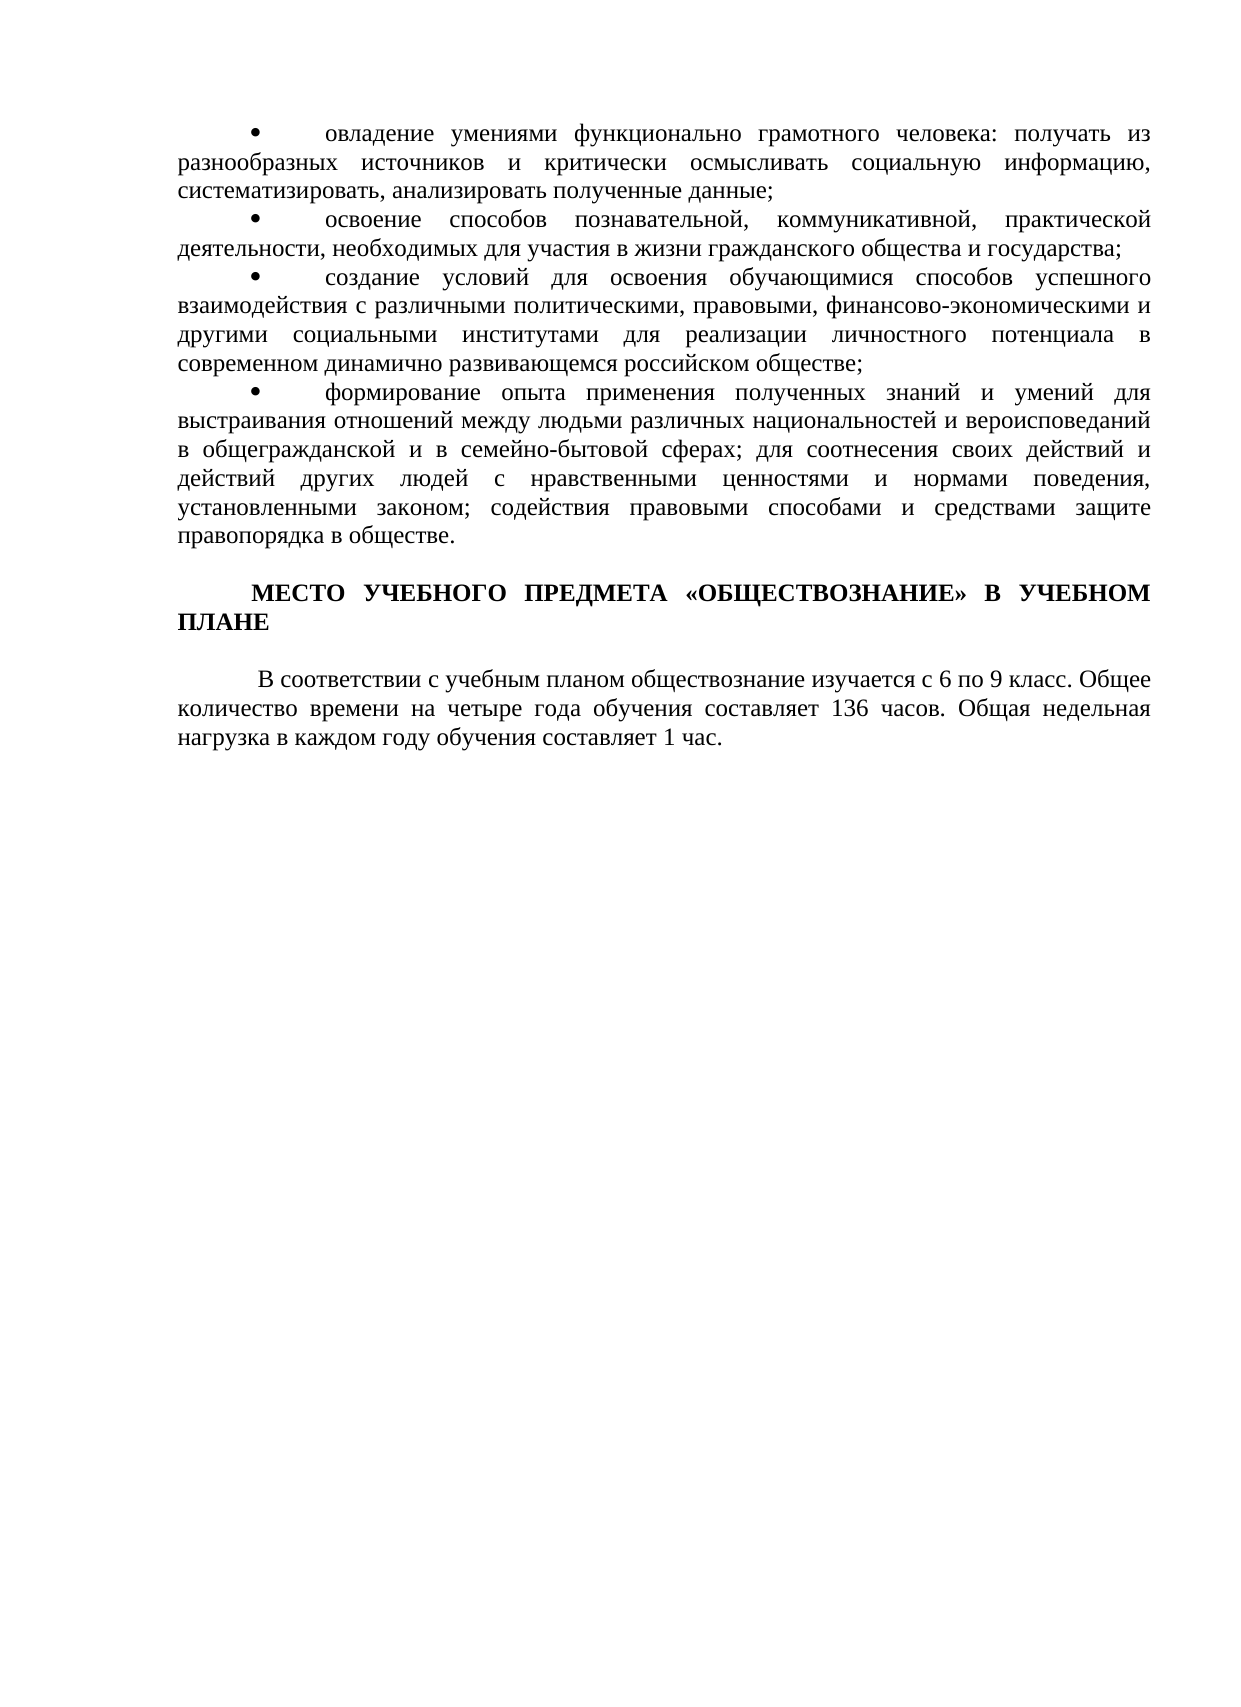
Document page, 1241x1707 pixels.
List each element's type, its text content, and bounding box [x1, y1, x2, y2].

text В соответствии с учебным планом обществознание изучается с 6 по 9 класс. Общее количество времени на четыре года обучения составляет 136 часов. Общая недельная нагрузка в каждом году обучения составляет 1 час. [177, 664, 1152, 751]
list создание условий для освоения обучающимися способов успешного взаимодействия с различными политическими, правовыми, финансово-экономическими и другими социальными институтами для реализации личностного потенциала в современном динамично развивающемся российском обществе; [177, 262, 1152, 377]
list освоение способов познавательной, коммуникативной, практической деятельности, необходимых для участия в жизни гражданского общества и государства; [177, 204, 1152, 262]
list овладение умениями функционально грамотного человека: получать из разнообразных источников и критически осмысливать социальную информацию, систематизировать, анализировать полученные данные; [177, 118, 1152, 204]
text МЕСТО УЧЕБНОГО ПРЕДМЕТА «ОБЩЕСТВОЗНАНИЕ» В УЧЕБНОМ ПЛАНЕ [177, 578, 1152, 636]
list формирование опыта применения полученных знаний и умений для выстраивания отношений между людьми различных национальностей и вероисповеданий в общегражданской и в семейно-бытовой сферах; для соотнесения своих действий и действий других людей с нравственными ценностями и нормами поведения, установленными законом; содействия правовыми способами и средствами защите правопорядка в обществе. [177, 377, 1152, 549]
